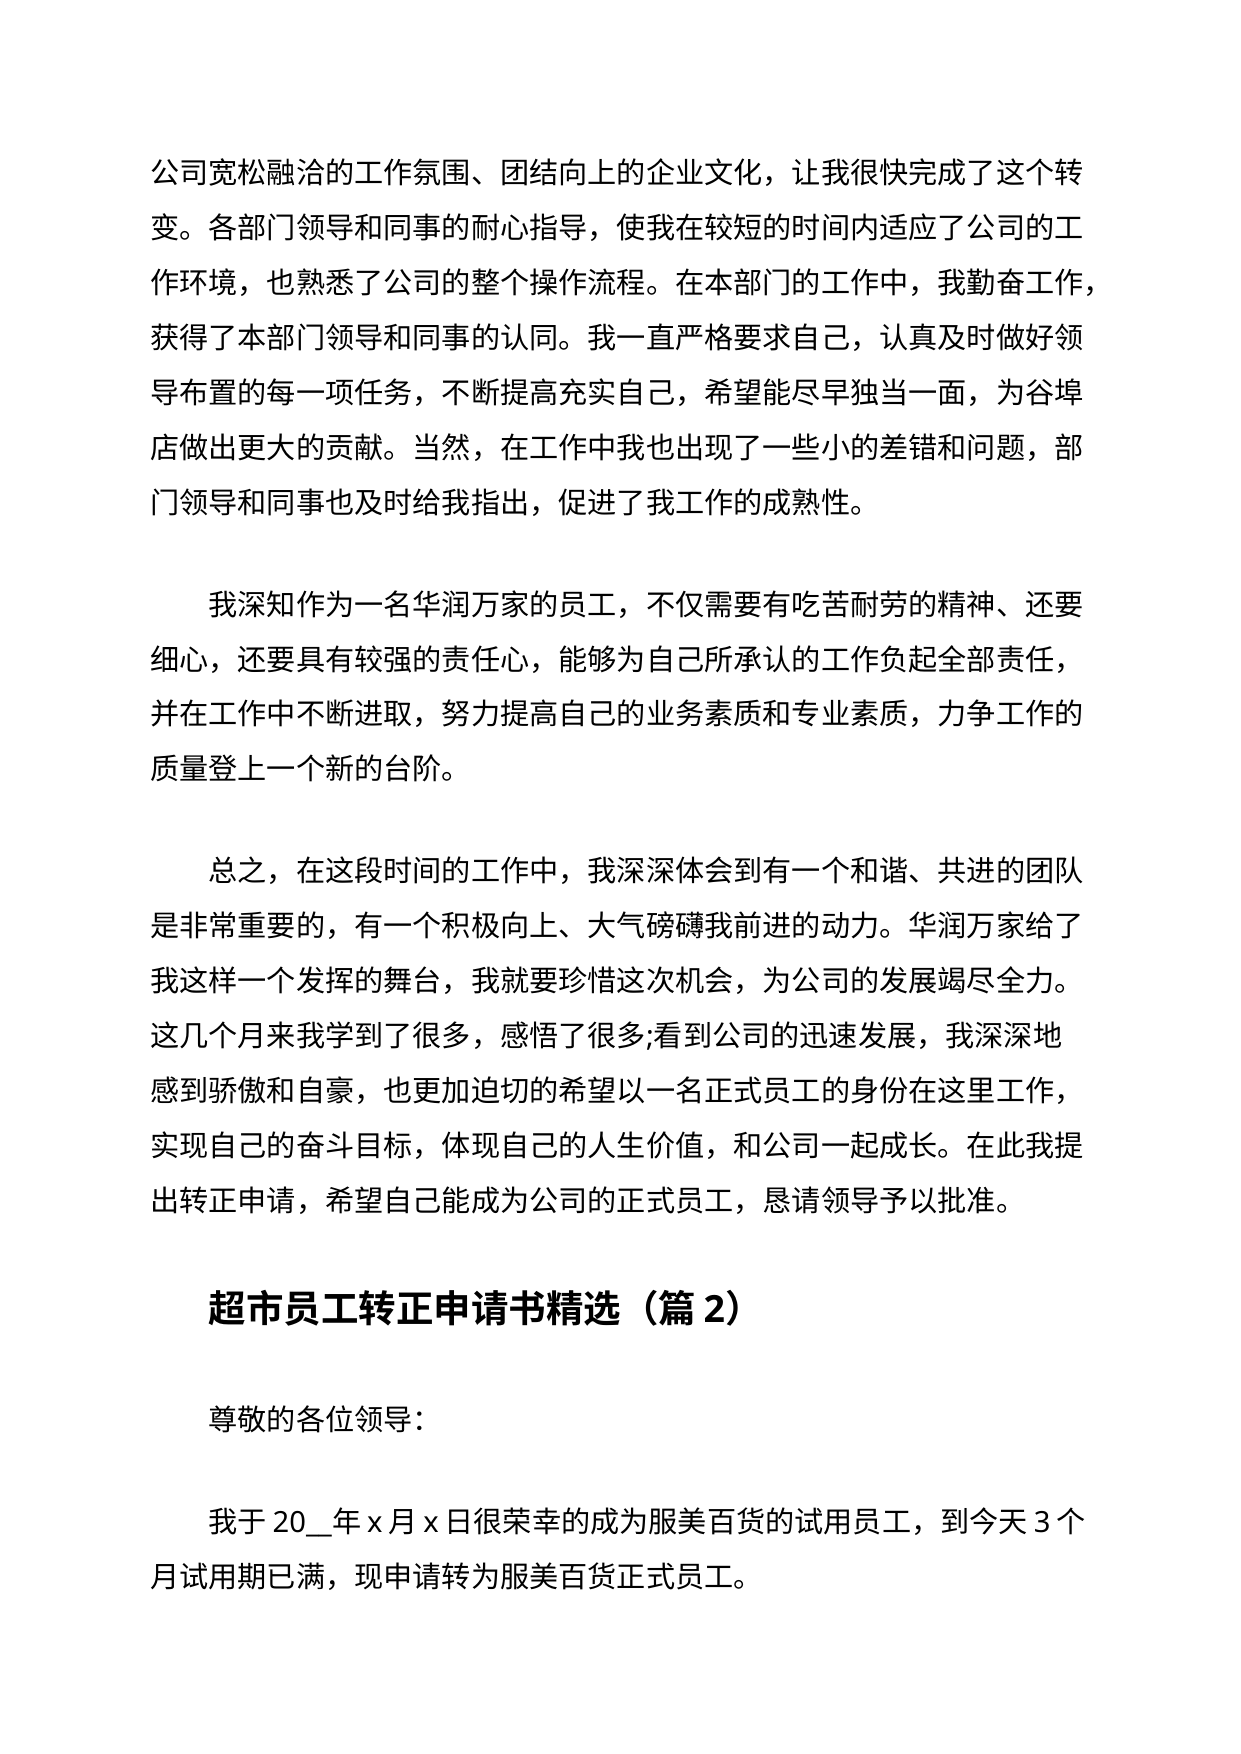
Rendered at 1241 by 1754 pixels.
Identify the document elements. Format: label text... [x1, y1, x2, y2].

text 超市员工转正申请书精选（篇2） [150, 1279, 1090, 1333]
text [150, 150, 1090, 522]
text 我于20__年x月x日很荣幸的成为服美百货的试用员工，到今天3个月试用期已满，现申请转为服美百货正式员工。 [150, 1498, 1090, 1596]
text 尊敬的各位领导： [150, 1396, 1090, 1439]
text 我深知作为一名华润万家的员工，不仅需要有吃苦耐劳的精神、还要细心，还要具有较强的责任心，能够为自己所承认的工作负起全部责任，并在工作中不断进取，努力提高自己的业务素质和专业素质，力争工作的质量登上一个新的台阶。 [150, 581, 1090, 788]
text 总之，在这段时间的工作中，我深深体会到有一个和谐、共进的团队是非常重要的，有一个积极向上、大气磅礴我前进的动力。华润万家给了我这样一个发挥的舞台，我就要珍惜这次机会，为公司的发展竭尽全力。这几个月来我学到了很多，感悟了很多;看到公司的迅速发展，我深深地感到骄傲和自豪，也更加迫切的希望以一名正式员工的身份在这里工作，实现自己的奋斗目标，体现自己的人生价值，和公司一起成长。在此我提出转正申请，希望自己能成为公司的正式员工，恳请领导予以批准。 [150, 848, 1090, 1219]
